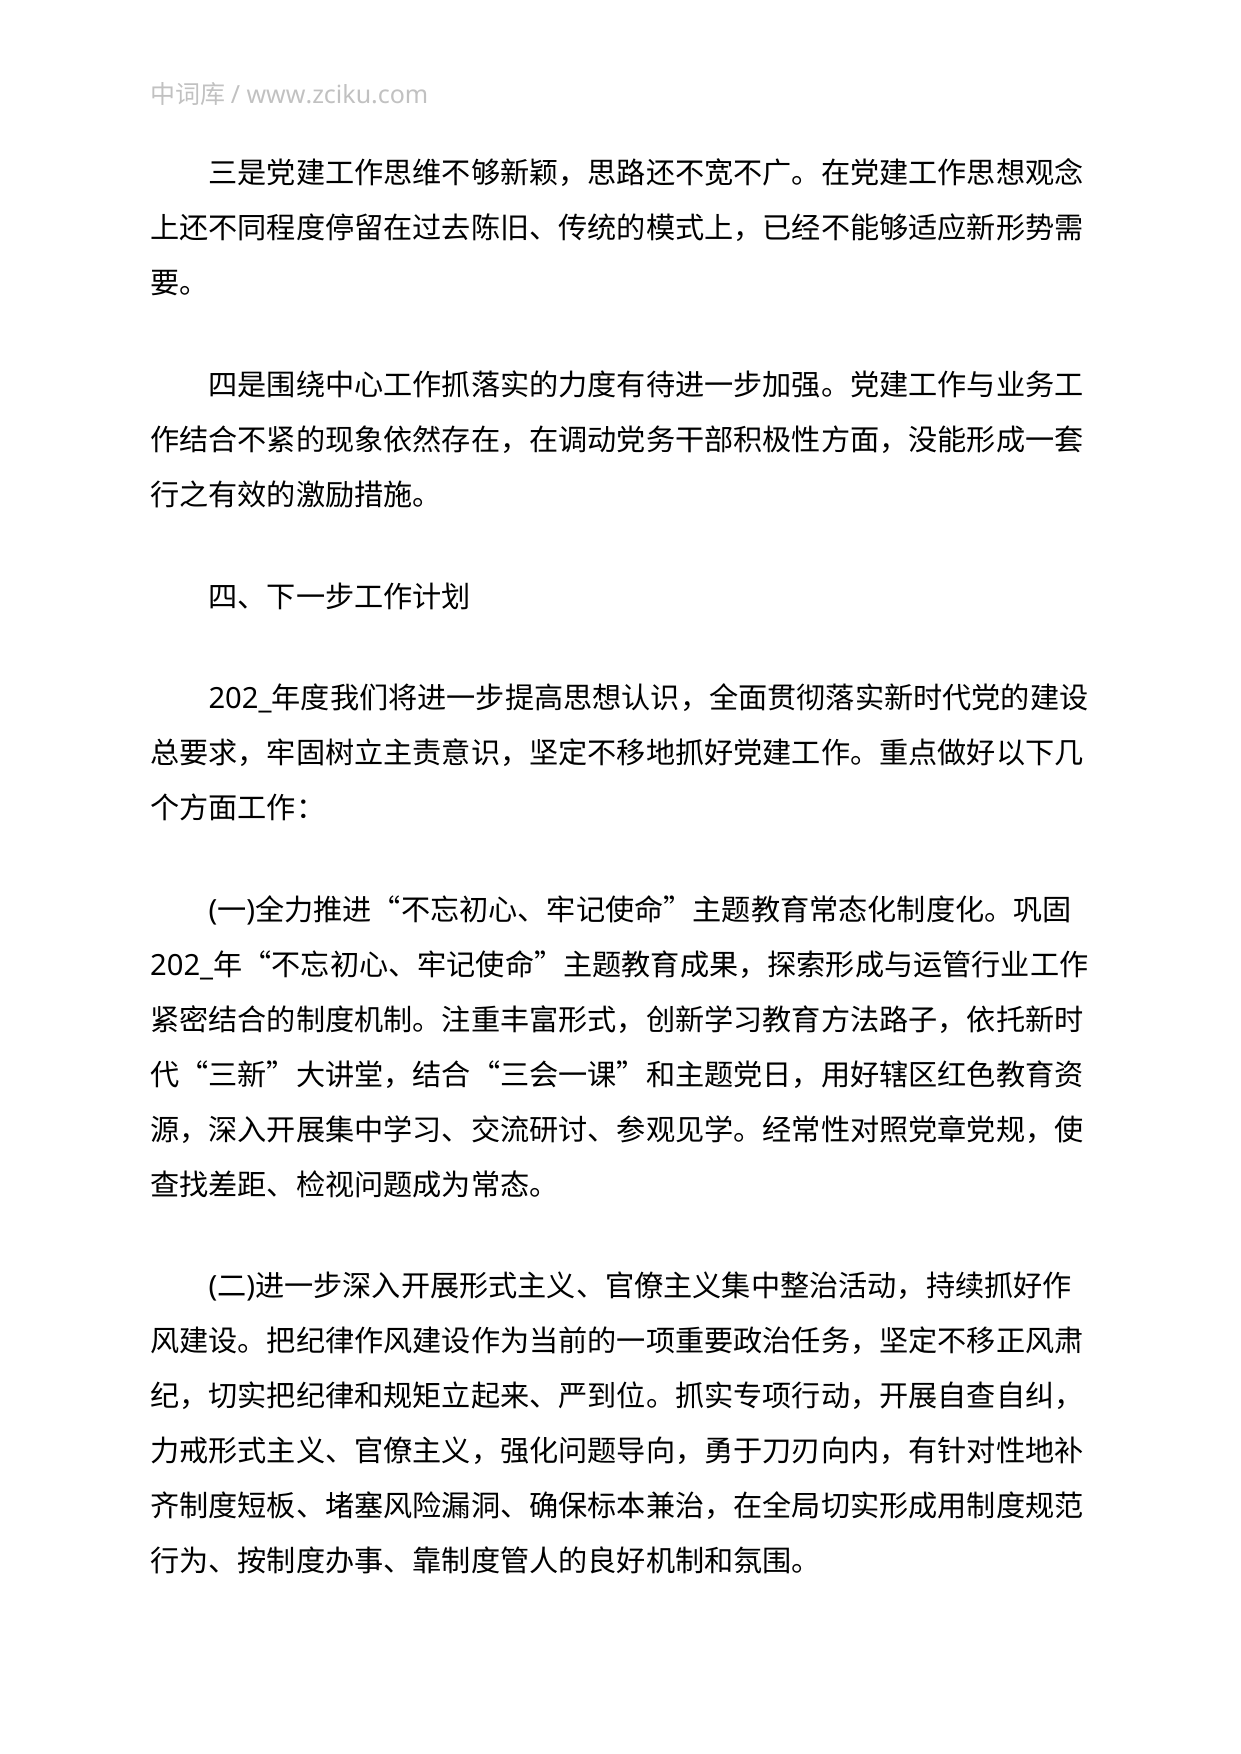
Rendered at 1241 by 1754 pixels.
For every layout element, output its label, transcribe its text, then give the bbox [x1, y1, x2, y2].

text 三是党建工作思维不够新颖，思路还不宽不广。在党建工作思想观念上还不同程度停留在过去陈旧、传统的模式上，已经不能够适应新形势需要。 [150, 150, 1090, 302]
text 四是围绕中心工作抓落实的力度有待进一步加强。党建工作与业务工作结合不紧的现象依然存在，在调动党务干部积极性方面，没能形成一套行之有效的激励措施。 [150, 362, 1090, 514]
text (一)全力推进“不忘初心、牢记使命”主题教育常态化制度化。巩固202_年“不忘初心、牢记使命”主题教育成果，探索形成与运管行业工作紧密结合的制度机制。注重丰富形式，创新学习教育方法路子，依托新时代“三新”大讲堂，结合“三会一课”和主题党日，用好辖区红色教育资源，深入开展集中学习、交流研讨、参观见学。经常性对照党章党规，使查找差距、检视问题成为常态。 [150, 887, 1090, 1203]
text (二)进一步深入开展形式主义、官僚主义集中整治活动，持续抓好作风建设。把纪律作风建设作为当前的一项重要政治任务，坚定不移正风肃纪，切实把纪律和规矩立起来、严到位。抓实专项行动，开展自查自纠，力戒形式主义、官僚主义，强化问题导向，勇于刀刃向内，有针对性地补齐制度短板、堵塞风险漏洞、确保标本兼治，在全局切实形成用制度规范行为、按制度办事、靠制度管人的良好机制和氛围。 [150, 1263, 1090, 1580]
text 四、下一步工作计划 [150, 573, 1090, 615]
text 202_年度我们将进一步提高思想认识，全面贯彻落实新时代党的建设总要求，牢固树立主责意识，坚定不移地抓好党建工作。重点做好以下几个方面工作： [150, 675, 1090, 827]
